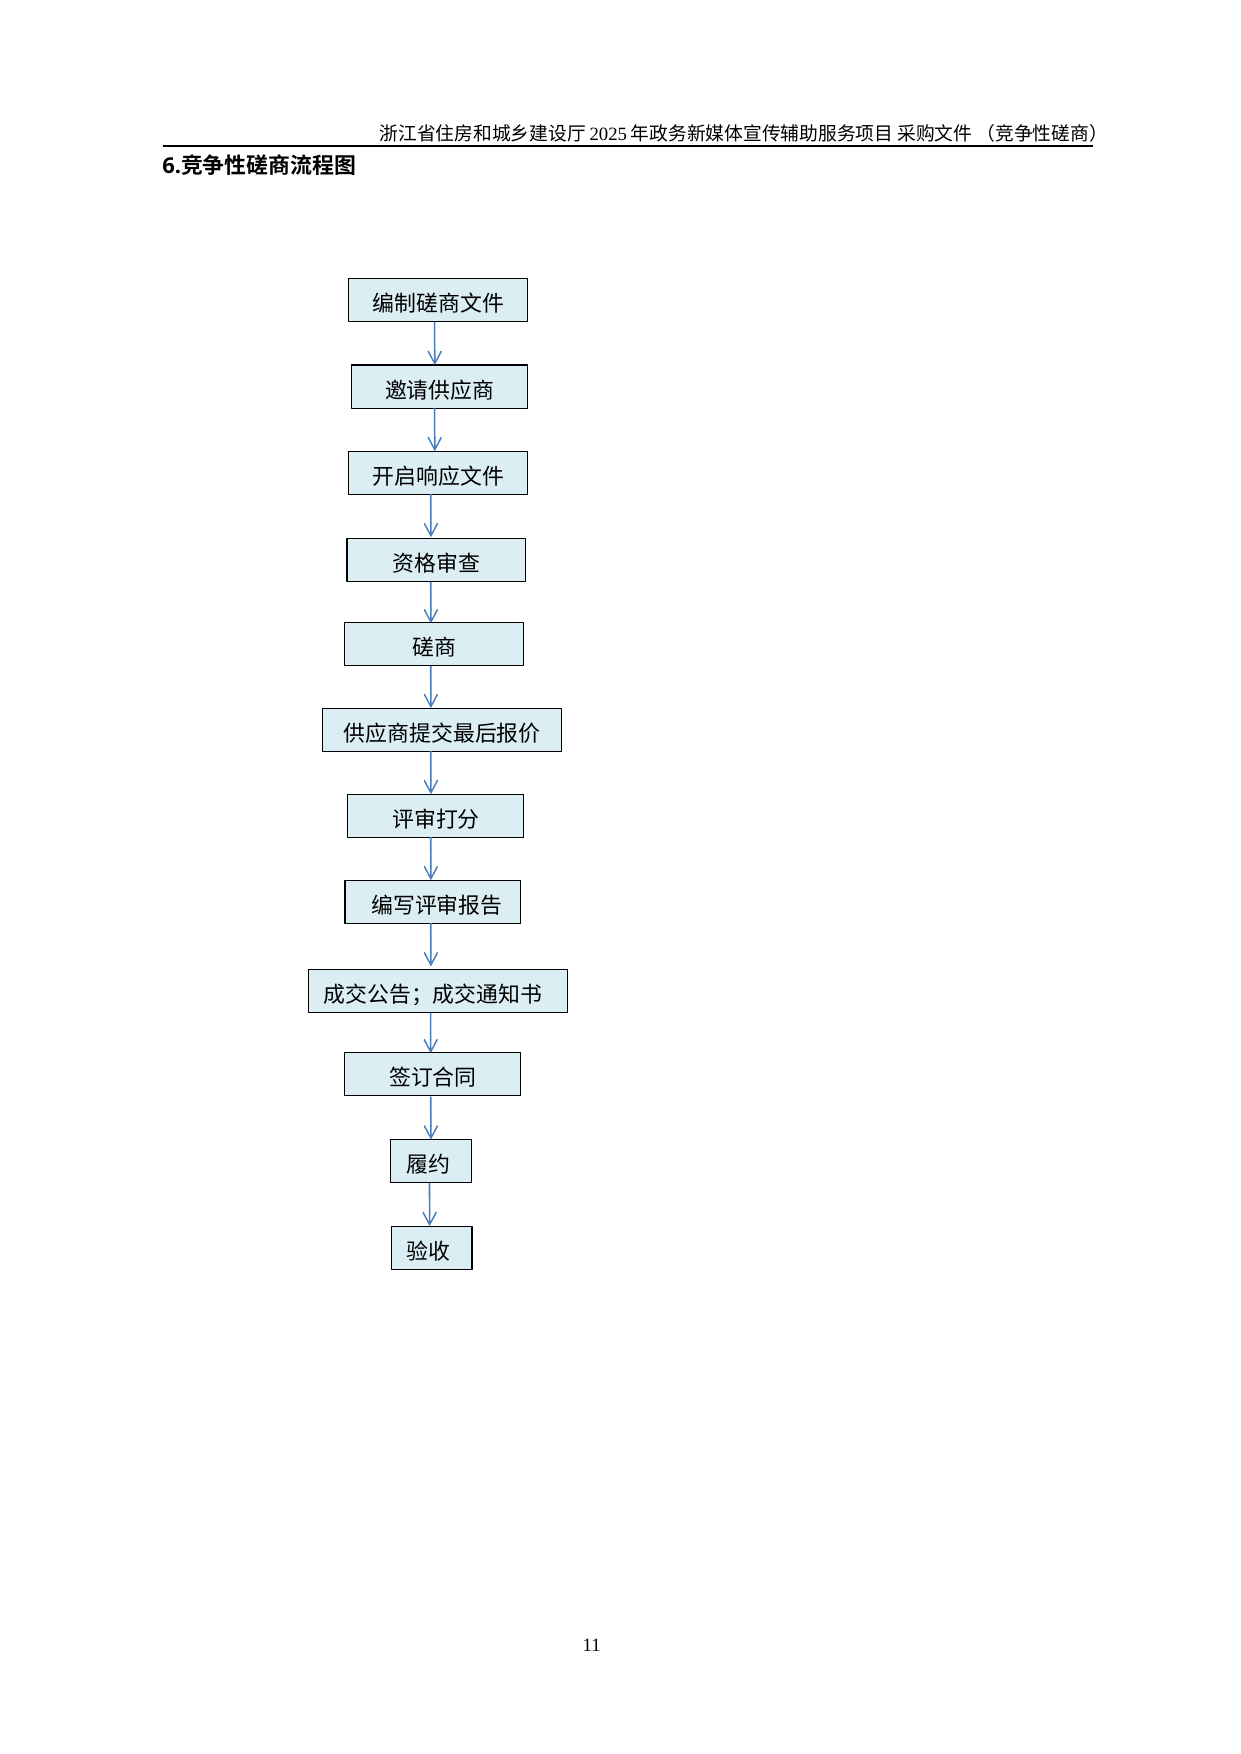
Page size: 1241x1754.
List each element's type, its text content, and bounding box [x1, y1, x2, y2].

text 6.竞争性磋商流程图 [118, 148, 1122, 179]
